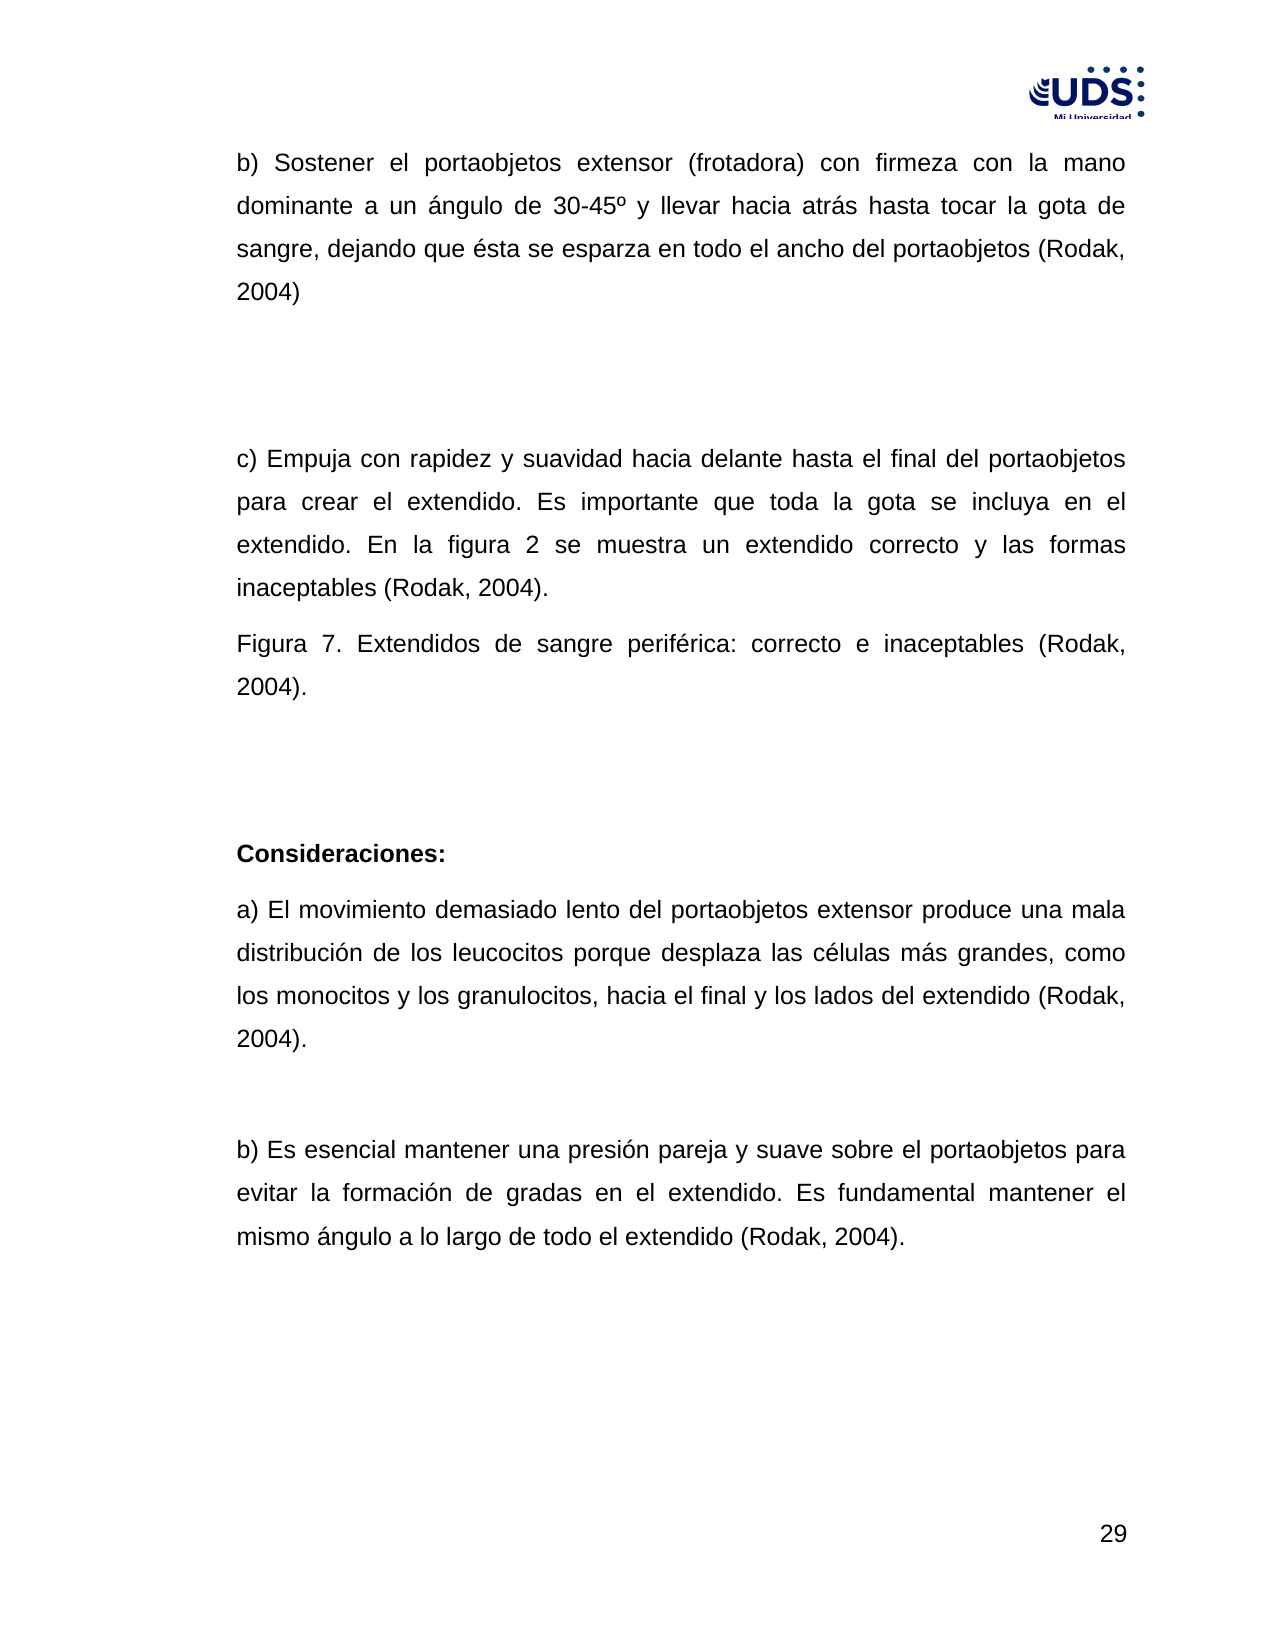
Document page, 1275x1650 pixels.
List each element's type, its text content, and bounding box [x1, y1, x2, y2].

text c) Empuja con rapidez y suavidad hacia delante hasta el final del portaobjetos para crear el extendido. Es importante que toda la gota se incluya en el extendido. En la figura 2 se muestra un extendido correcto y las formas inaceptables (Rodak, 2004). [236, 444, 1127, 602]
text Figura 7. Extendidos de sangre periférica: correcto e inaceptables (Rodak, 2004). [236, 629, 1127, 701]
text a) El movimiento demasiado lento del portaobjetos extensor produce una mala distribución de los leucocitos porque desplaza las células más grandes, como los monocitos y los granulocitos, hacia el final y los lados del extendido (Rodak, 2004). [236, 894, 1127, 1053]
text b) Es esencial mantener una presión pareja y suave sobre el portaobjetos para evitar la formación de gradas en el extendido. Es fundamental mantener el mismo ángulo a lo largo de todo el extendido (Rodak, 2004). [236, 1135, 1127, 1250]
text b) Sostener el portaobjetos extensor (frotadora) con firmeza con la mano dominante a un ángulo de 30-45º y llevar hacia atrás hasta tocar la gota de sangre, dejando que ésta se esparza en todo el ancho del portaobjetos (Rodak, 2004) [236, 148, 1127, 306]
text Consideraciones: [236, 839, 1127, 868]
picture [1023, 65, 1147, 119]
